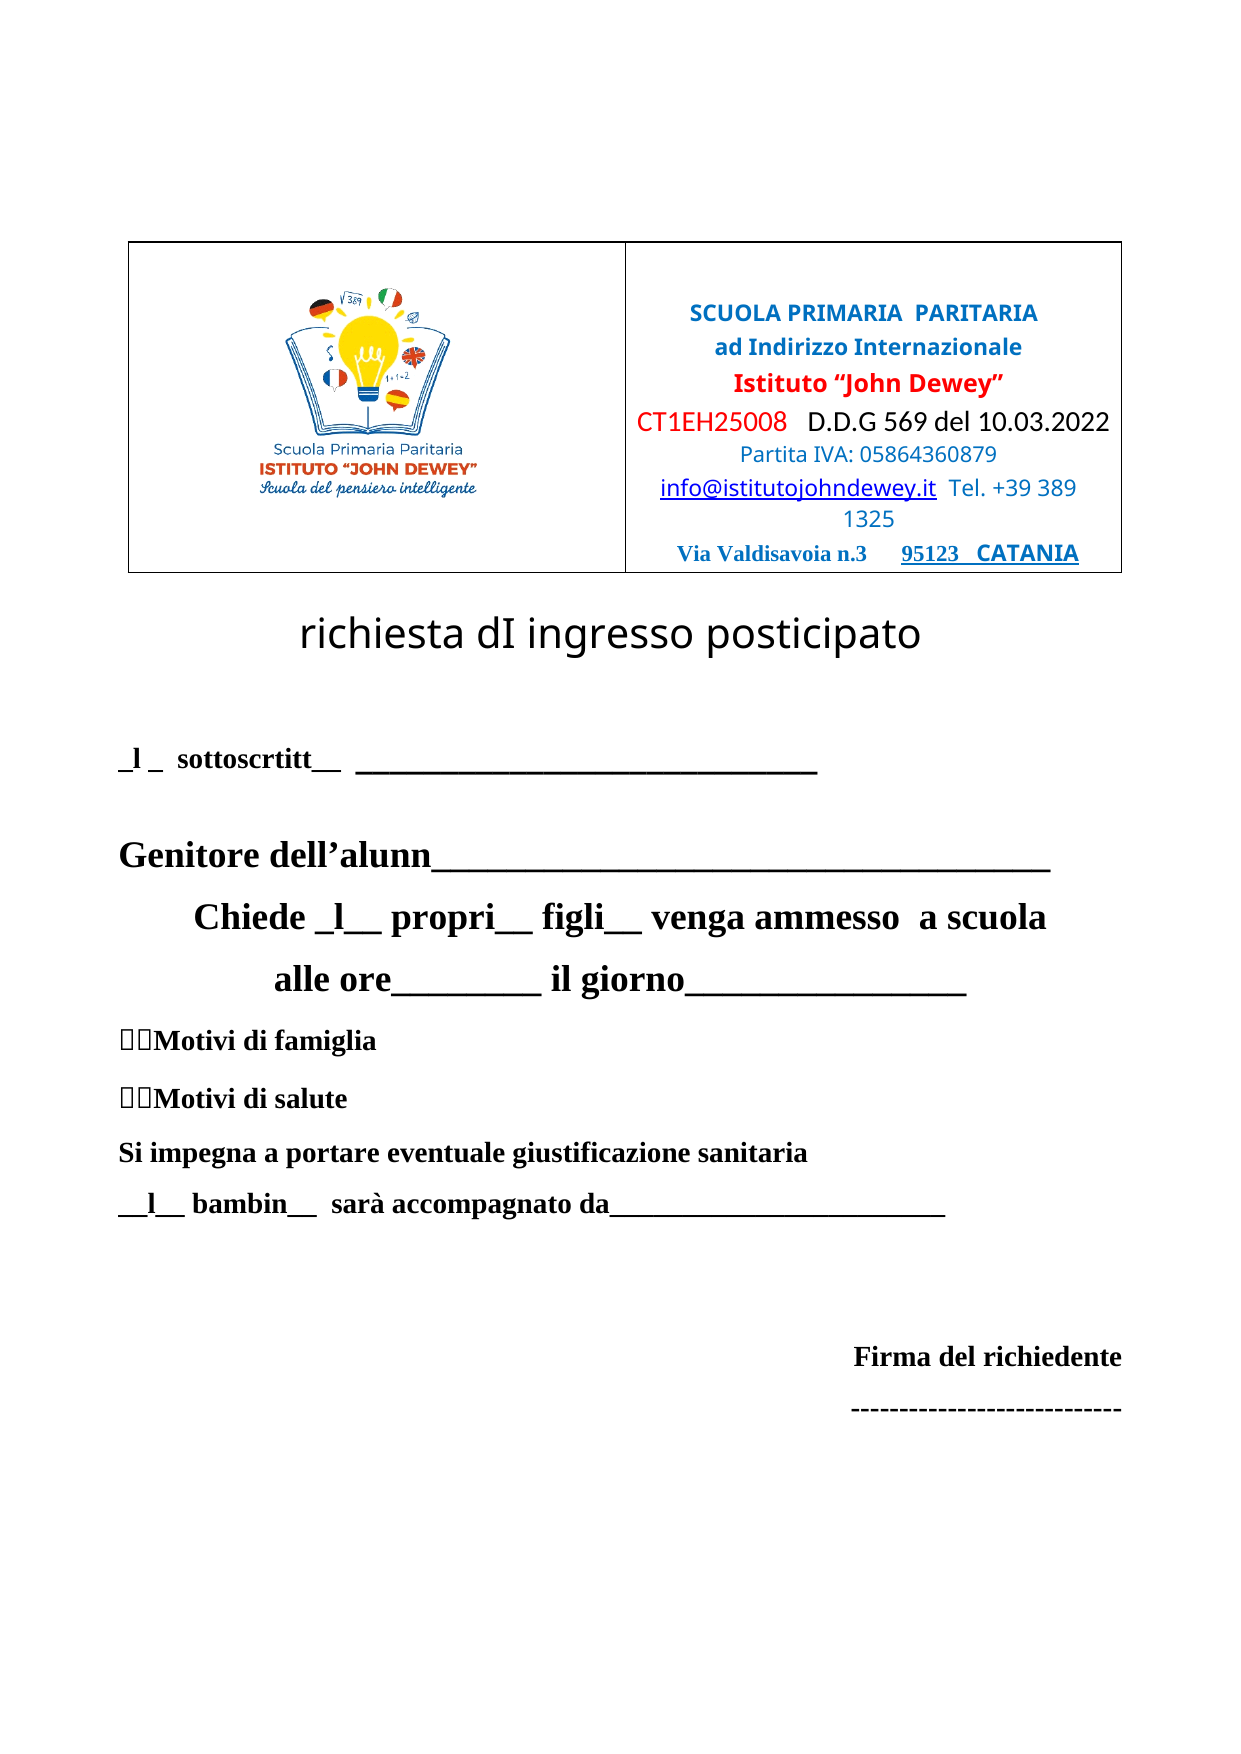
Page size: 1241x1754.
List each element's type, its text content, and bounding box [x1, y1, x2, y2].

text Genitore dell’alunn_________________________________ [118, 832, 1122, 876]
text ---------------------------- [118, 1390, 1122, 1424]
table_header SCUOLA PRIMARIA PARITARIA ad Indirizzo Internazionale Istituto “John Dewey” CT1EH25008 D.D.G 569 del 10.03.2022 Partita IVA: 05864360879 info@istitutojohndewey.it Tel. +39 389 1325 Via Valdisavoia n.3 95123 CATANIA [626, 243, 1121, 572]
text Firma del richiedente [118, 1339, 1122, 1373]
text __l__ bambin__ sarà accompagnato da_______________________ [118, 1186, 1122, 1219]
text Motivi di famiglia [118, 1019, 1122, 1058]
text richiesta dI ingresso posticipato [118, 604, 1103, 661]
picture [238, 273, 496, 535]
text alle ore________ il giorno_______________ [118, 957, 1122, 1000]
text Chiede _l__ propri__ figli__ venga ammesso a scuola [118, 894, 1122, 938]
text Si impegna a portare eventuale giustificazione sanitaria [118, 1135, 1122, 1168]
text Motivi di salute [118, 1077, 1122, 1117]
table_header [129, 243, 625, 572]
text _l _ sottoscrtitt__ ___________________________ [118, 724, 1103, 781]
